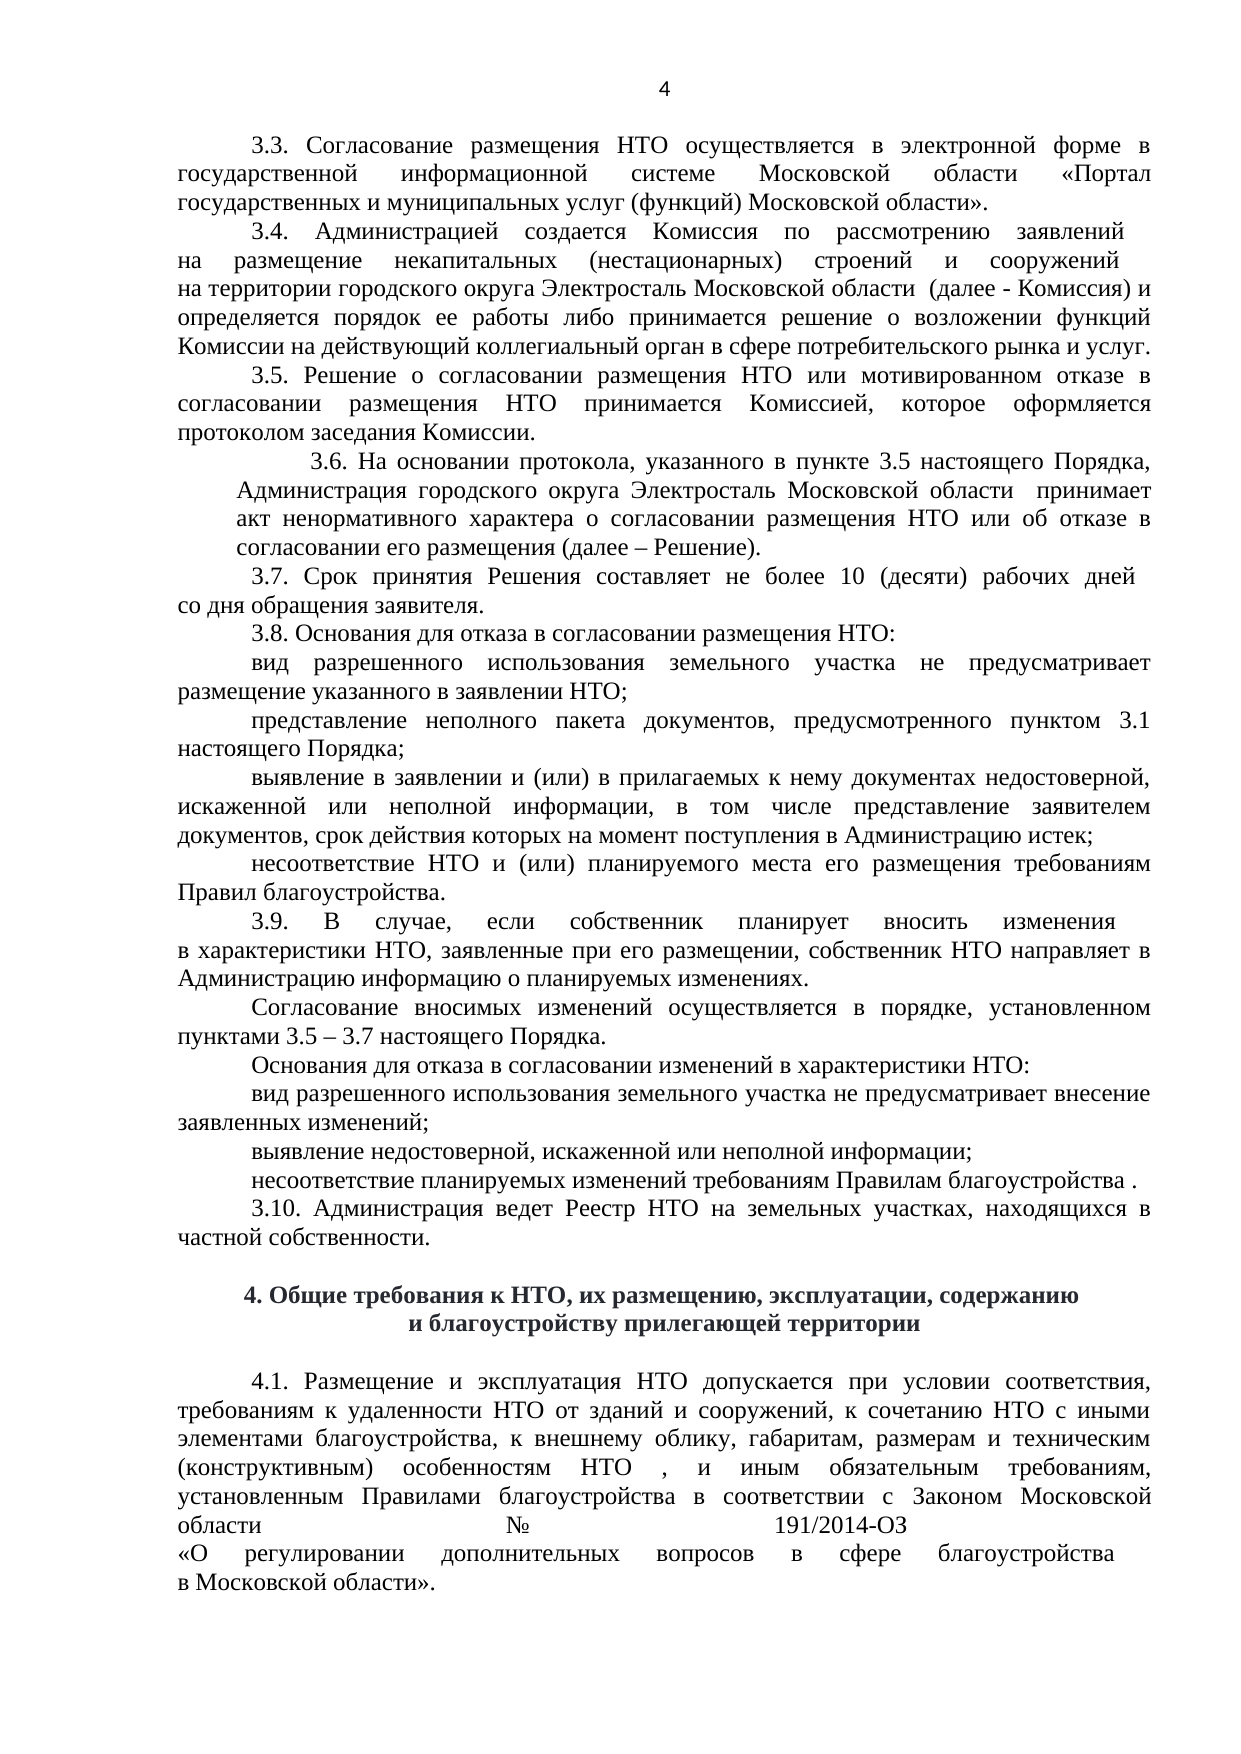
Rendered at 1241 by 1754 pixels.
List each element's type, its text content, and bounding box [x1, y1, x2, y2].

text представление неполного пакета документов, предусмотренного пунктом 3.1 настоящего Порядка; [177, 705, 1152, 762]
text 3.3. Согласование размещения НТО осуществляется в электронной форме в государственной информационной системе Московской области «Портал государственных и муниципальных услуг (функций) Московской области». [177, 130, 1152, 216]
text 3.5. Решение о согласовании размещения НТО или мотивированном отказе в согласовании размещения НТО принимается Комиссией, которое оформляется протоколом заседания Комиссии. [177, 360, 1152, 446]
text 3.8. Основания для отказа в согласовании размещения НТО: [177, 618, 1152, 647]
text 3.4. Администрацией создается Комиссия по рассмотрению заявлений на размещение некапитальных (нестационарных) строений и сооружений на территории городского округа Электросталь Московской области (далее - Комиссия) и определяется порядок ее работы либо принимается решение о возложении функций Комиссии на действующий коллегиальный орган в сфере потребительского рынка и услуг. [177, 216, 1152, 360]
text 3.7. Срок принятия Решения составляет не более 10 (десяти) рабочих дней со дня обращения заявителя. [177, 561, 1152, 618]
text Согласование вносимых изменений осуществляется в порядке, установленном пунктами 3.5 – 3.7 настоящего Порядка. [177, 992, 1152, 1050]
text выявление недостоверной, искаженной или неполной информации; [177, 1136, 1152, 1165]
text несоответствие планируемых изменений требованиям Правилам благоустройства . [177, 1165, 1152, 1193]
text выявление в заявлении и (или) в прилагаемых к нему документах недостоверной, искаженной или неполной информации, в том числе представление заявителем документов, срок действия которых на момент поступления в Администрацию истек; [177, 762, 1152, 848]
text несоответствие НТО и (или) планируемого места его размещения требованиям Правил благоустройства. [177, 848, 1152, 906]
text вид разрешенного использования земельного участка не предусматривает размещение указанного в заявлении НТО; [177, 647, 1152, 705]
text 4. Общие требования к НТО, их размещению, эксплуатации, содержанию и благоустройству прилегающей территории [177, 1280, 1152, 1337]
text Основания для отказа в согласовании изменений в характеристики НТО: [177, 1050, 1152, 1078]
text 3.10. Администрация ведет Реестр НТО на земельных участках, находящихся в частной собственности. [177, 1193, 1152, 1251]
text вид разрешенного использования земельного участка не предусматривает внесение заявленных изменений; [177, 1078, 1152, 1136]
text 3.6. На основании протокола, указанного в пункте 3.5 настоящего Порядка, Администрация городского округа Электросталь Московской области принимает акт ненормативного характера о согласовании размещения НТО или об отказе в согласовании его размещения (далее – Решение). [236, 446, 1152, 561]
text 4.1. Размещение и эксплуатация НТО допускается при условии соответствия, требованиям к удаленности НТО от зданий и сооружений, к сочетанию НТО с иными элементами благоустройства, к внешнему облику, габаритам, размерам и техническим (конструктивным) особенностям НТО , и иным обязательным требованиям, установленным Правилами благоустройства в соответствии с Законом Московской области № 191/2014-ОЗ «О регулировании дополнительных вопросов в сфере благоустройства в Московской области». [177, 1366, 1152, 1596]
text 3.9. В случае, если собственник планирует вносить изменения в характеристики НТО, заявленные при его размещении, собственник НТО направляет в Администрацию информацию о планируемых изменениях. [177, 906, 1152, 992]
